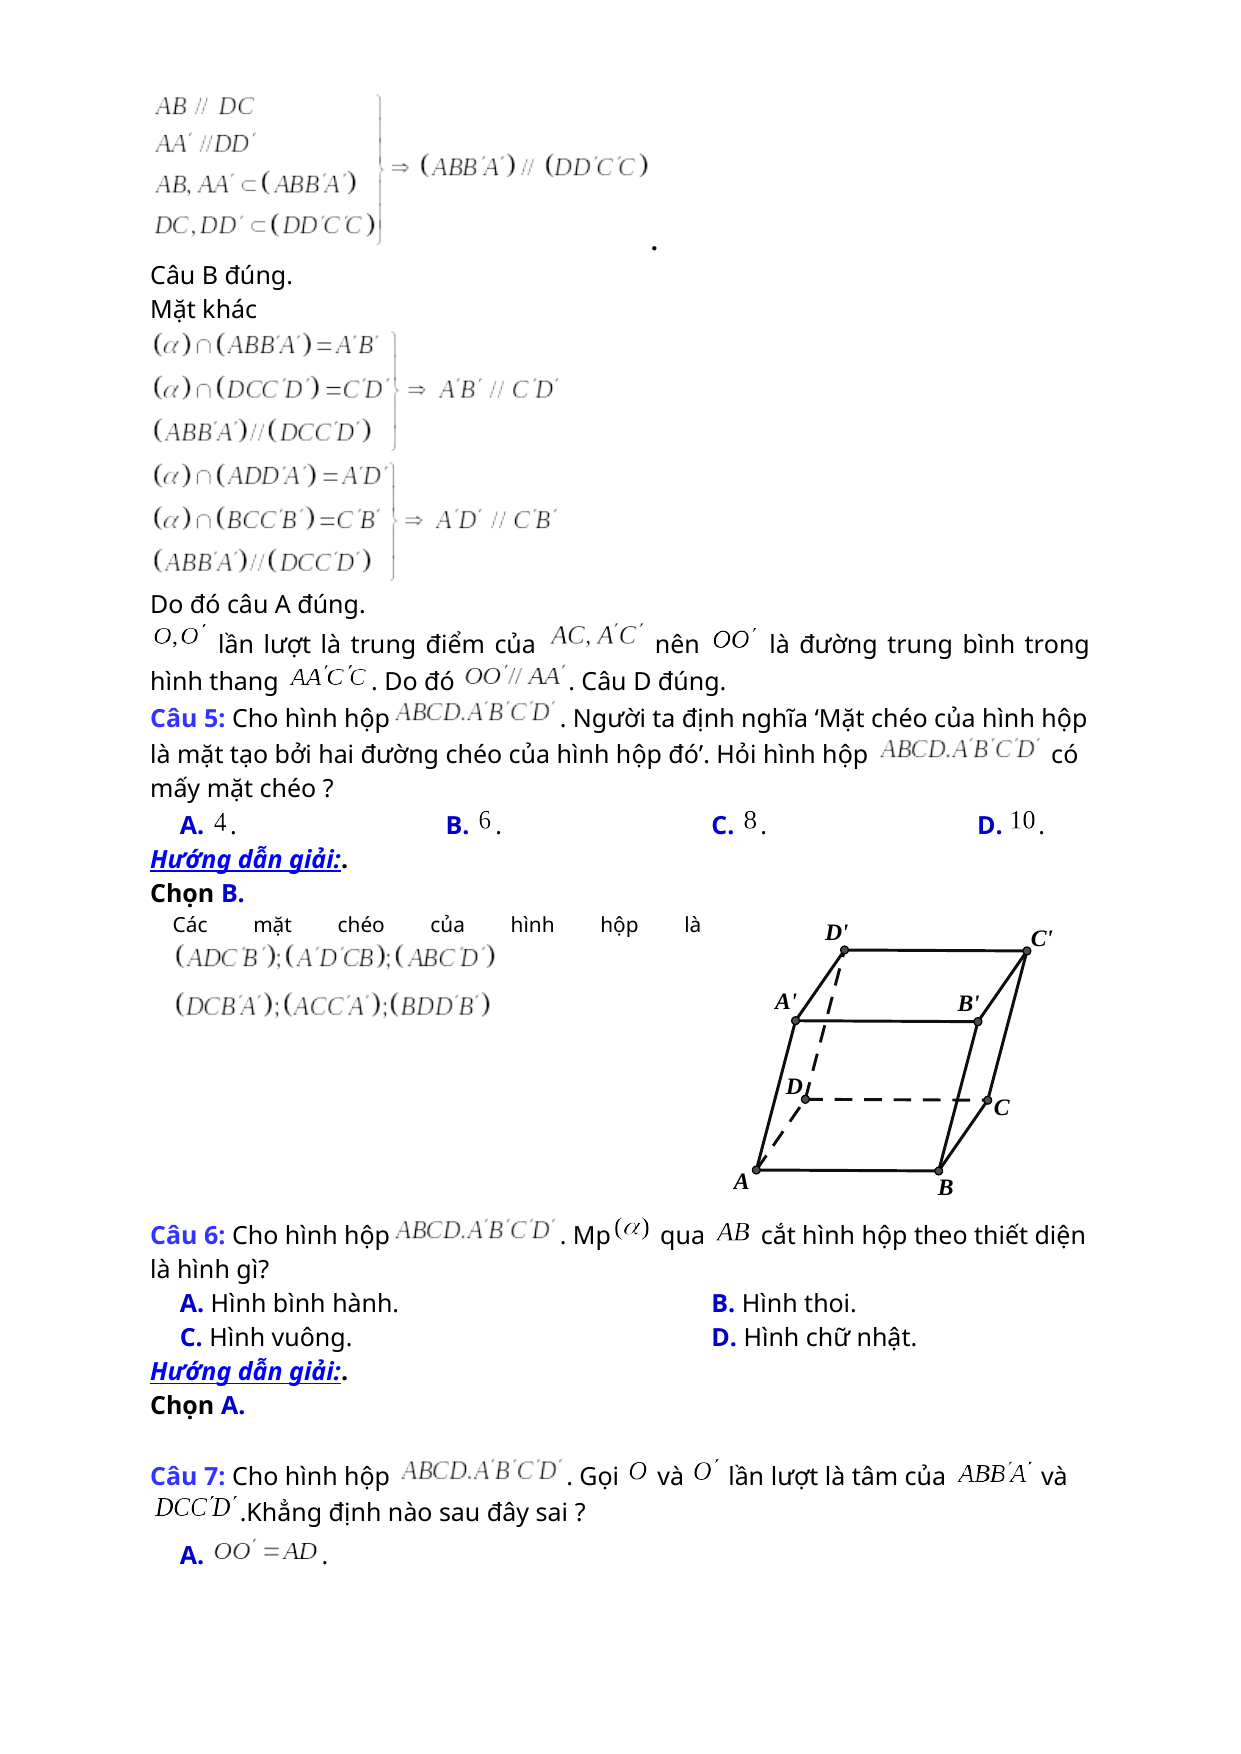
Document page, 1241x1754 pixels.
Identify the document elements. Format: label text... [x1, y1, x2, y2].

text Chọn A. [150, 1388, 1090, 1422]
text Câu 7: Cho hình hộp . Gọi và lần lượt là tâm của và.Khẳng định nào sau đây sai ? [150, 1456, 1090, 1529]
text C. Hình vuông. D. Hình chữ nhật. [179, 1320, 1090, 1354]
text Câu 5: Cho hình hộp. Người ta định nghĩa ‘Mặt chéo của hình hộp là mặt tạo bởi hai đường chéo của hình hộp đó’. Hỏi hình hộp có mấy mặt chéo ? [150, 698, 1090, 805]
table_header [713, 910, 1091, 1211]
text Do đó câu A đúng. [150, 587, 1090, 621]
text A. . B. . C. . D. . [150, 805, 1090, 842]
text A. Hình bình hành. B. Hình thoi. [179, 1286, 1090, 1320]
table_header Các mặt chéo của hình hộp là [161, 910, 713, 1211]
text Câu B đúng. [150, 258, 1090, 292]
text Câu 6: Cho hình hộp. Mp qua cắt hình hộp theo thiết diện là hình gì? [150, 1211, 1090, 1286]
list Hướng dẫn giải:. [150, 1354, 1090, 1388]
text . [150, 89, 1090, 258]
text Mặt khác [150, 292, 1090, 326]
text Chọn B. [150, 876, 1090, 910]
text lần lượt là trung điểm của nên là đường trung bình trong hình thang . Do đó . Câu D đúng. [150, 621, 1090, 698]
text A. . [179, 1529, 1090, 1572]
list Hướng dẫn giải:. [150, 842, 1090, 876]
